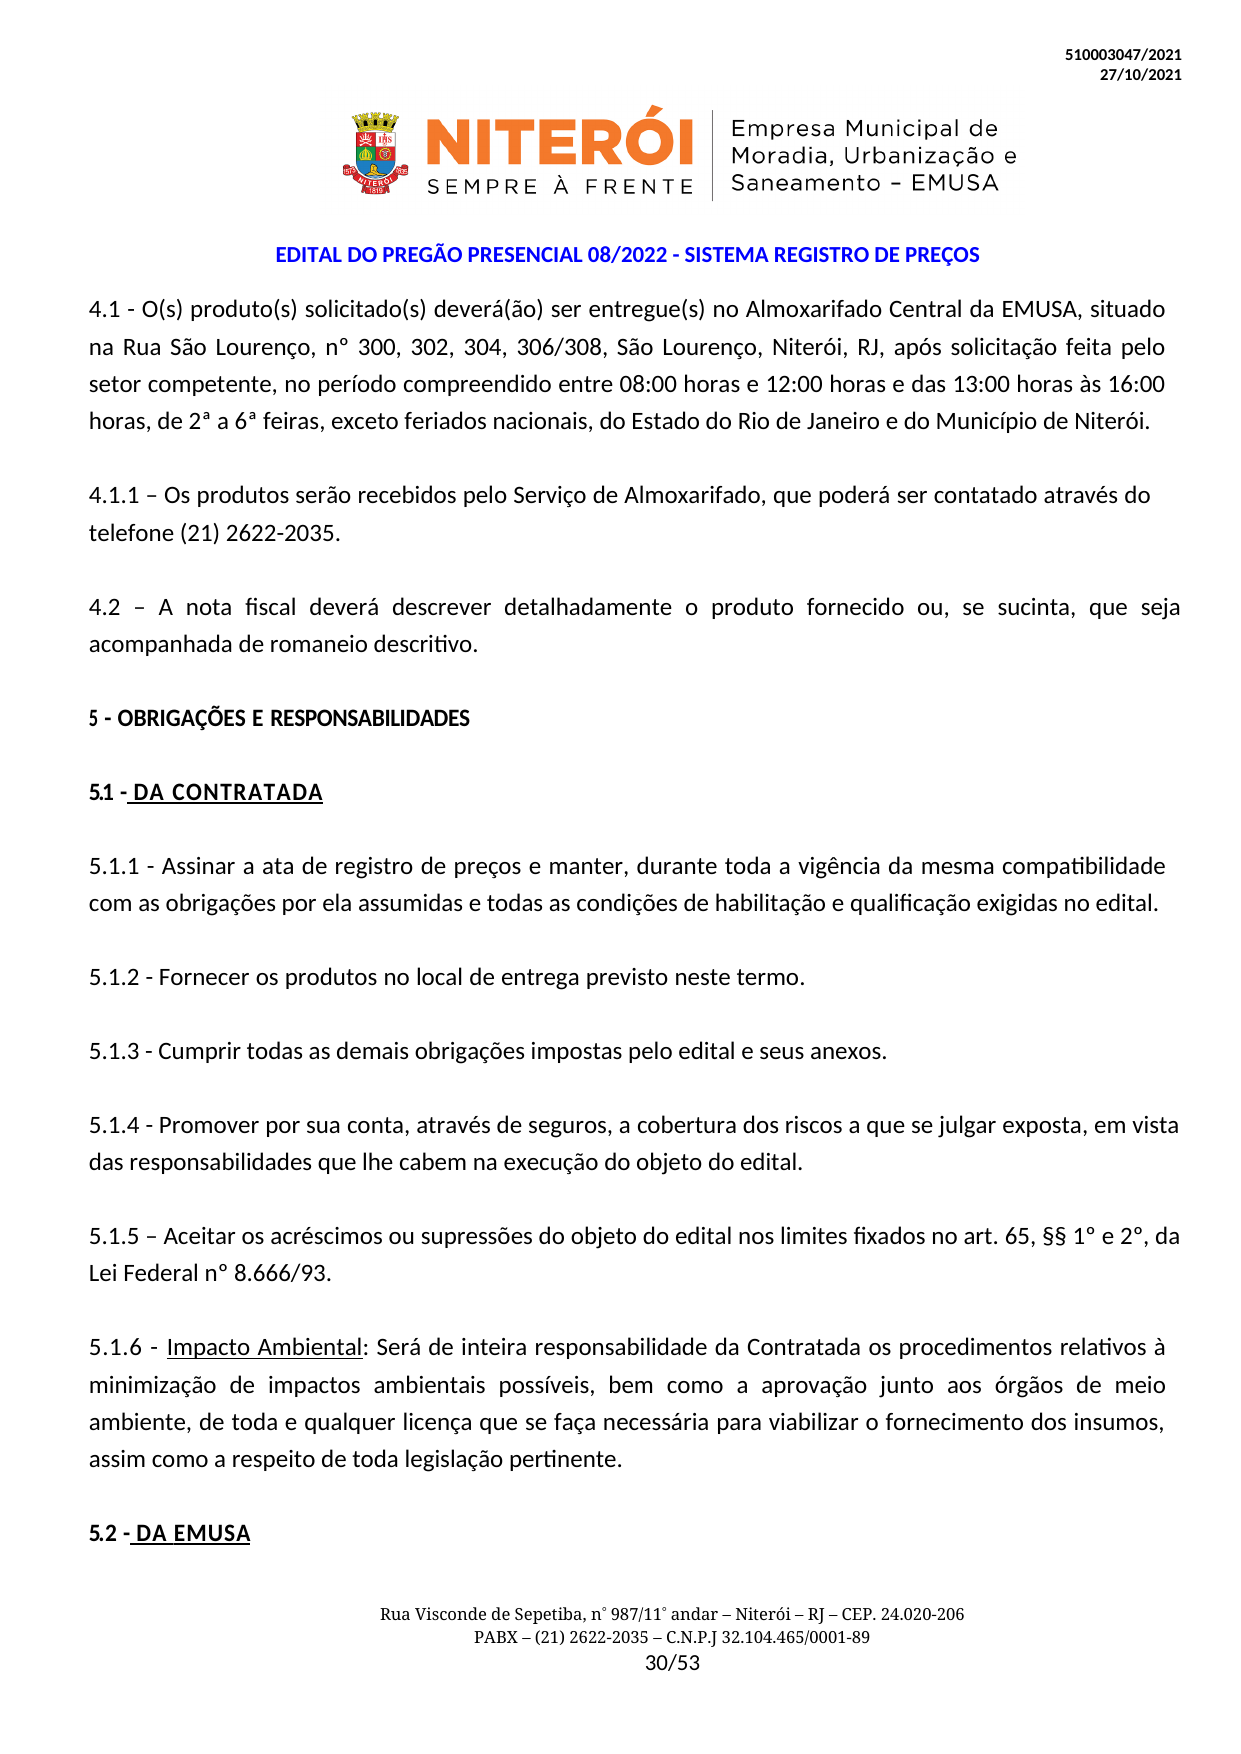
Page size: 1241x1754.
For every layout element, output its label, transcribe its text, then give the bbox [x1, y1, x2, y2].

text 4.1.1 – Os produtos serão recebidos pelo Serviço de Almoxarifado, que poderá ser contatado através do telefone (21) 2622-2035. [89, 478, 1152, 548]
text 4.2 – A nota fiscal deverá descrever detalhadamente o produto fornecido ou, se sucinta, que seja acompanhada de romaneio descritivo. [89, 590, 1182, 659]
text 4.1 - O(s) produto(s) solicitado(s) deverá(ão) ser entregue(s) no Almoxarifado Central da EMUSA, situado na Rua São Lourenço, nº 300, 302, 304, 306/308, São Lourenço, Niterói, RJ, após solicitação feita pelo setor competente, no período compreendido entre 08:00 horas e 12:00 horas e das 13:00 horas às 16:00 horas, de 2ª a 6ª feiras, exceto feriados nacionais, do Estado do Rio de Janeiro e do Município de Niterói. [89, 293, 1167, 437]
text 5.1 - DA CONTRATADA [89, 775, 1182, 807]
text 5 - OBRIGAÇÕES E RESPONSABILIDADES [89, 701, 1182, 733]
picture [319, 85, 1026, 215]
text 5. 2 - DA EMUSA [89, 1516, 1182, 1549]
text 5.1.3 - Cumprir todas as demais obrigações impostas pelo edital e seus anexos. [89, 1034, 1182, 1067]
text 5.1.4 - Promover por sua conta, através de seguros, a cobertura dos riscos a que se julgar exposta, em vista das responsabilidades que lhe cabem na execução do objeto do edital. [89, 1108, 1182, 1178]
text 5.1.1 - Assinar a ata de registro de preços e manter, durante toda a vigência da mesma compatibilidade com as obrigações por ela assumidas e todas as condições de habilitação e qualificação exigidas no edital. [89, 849, 1167, 919]
text 5.1.2 - Fornecer os produtos no local de entrega previsto neste termo. [89, 960, 1182, 993]
text 5.1.6 - Impacto Ambiental: Será de inteira responsabilidade da Contratada os procedimentos relativos à minimização de impactos ambientais possíveis, bem como a aprovação junto aos órgãos de meio ambiente, de toda e qualquer licença que se faça necessária para viabilizar o fornecimento dos insumos, assim como a respeito de toda legislação pertinente. [89, 1331, 1167, 1475]
text 5.1.5 – Aceitar os acréscimos ou supressões do objeto do edital nos limites fixados no art. 65, §§ 1º e 2º, da Lei Federal nº 8.666/93. [89, 1219, 1182, 1289]
